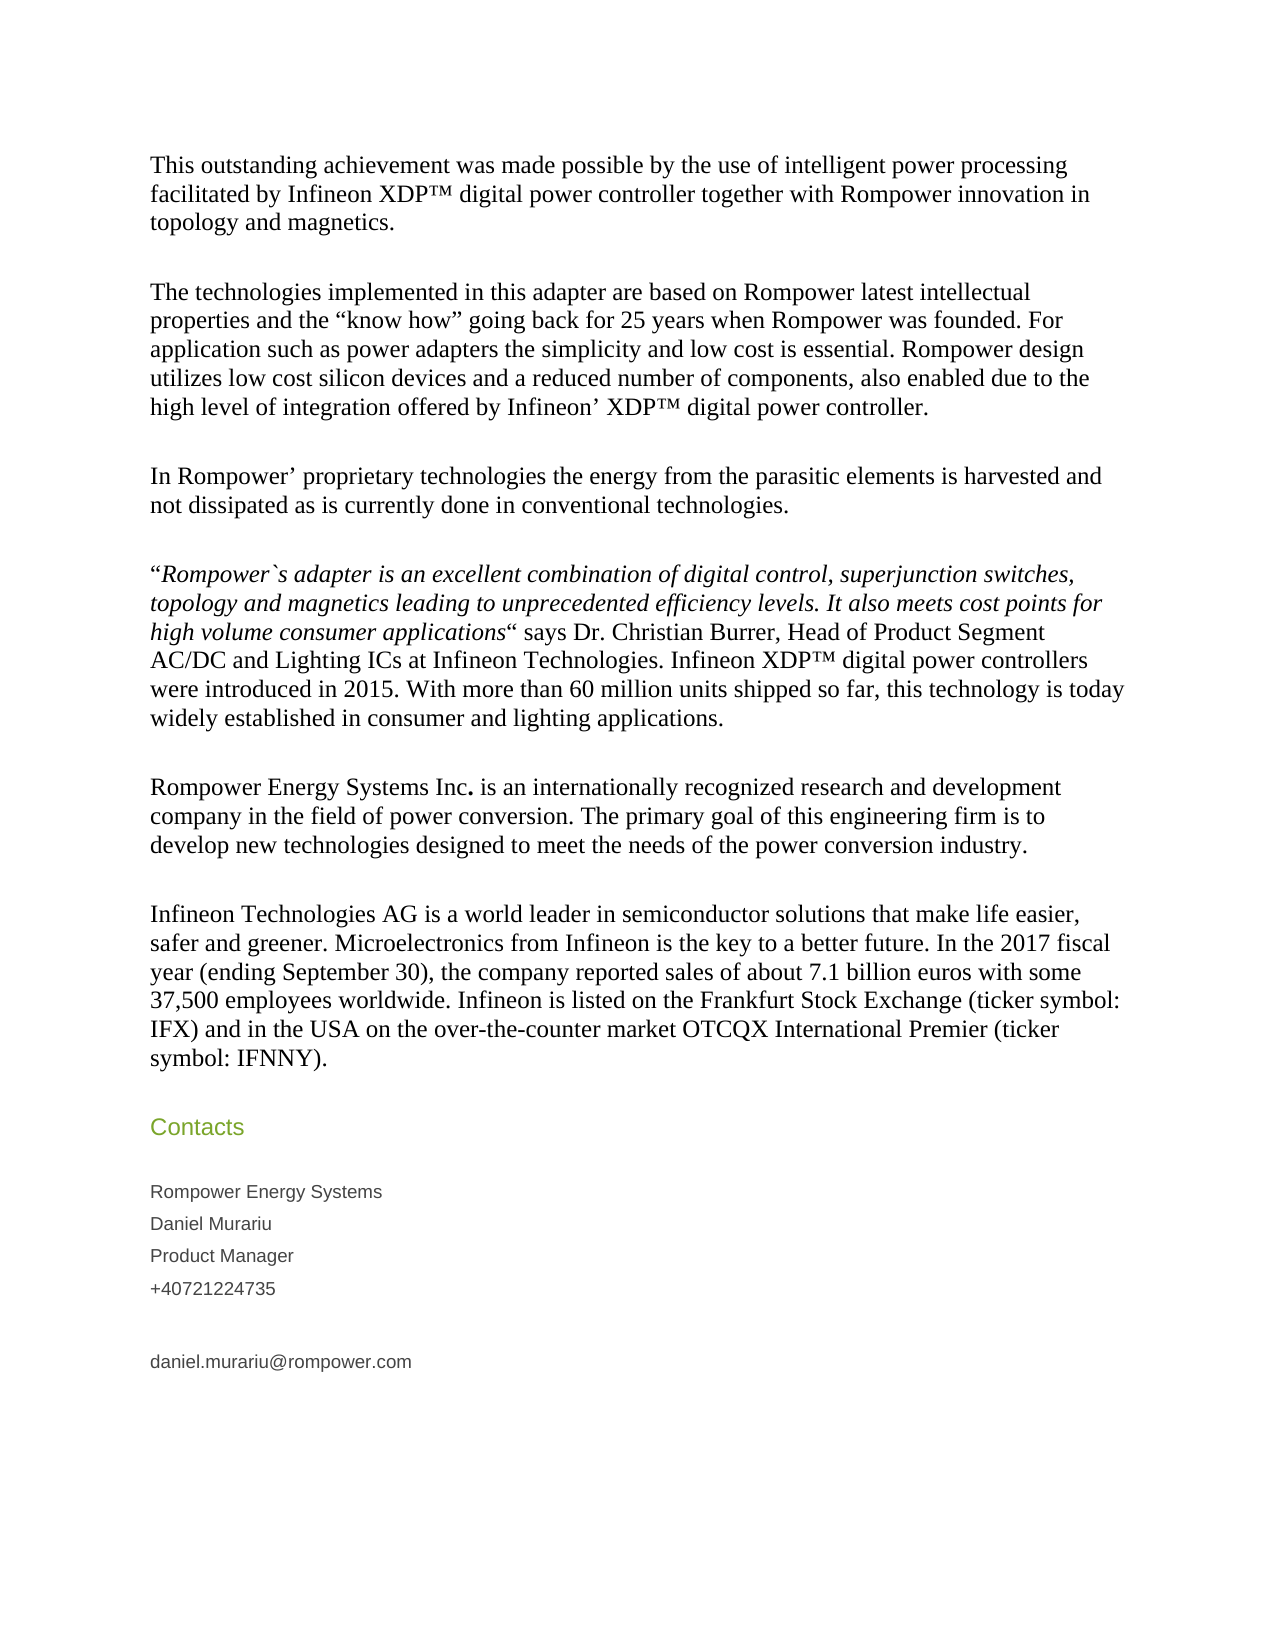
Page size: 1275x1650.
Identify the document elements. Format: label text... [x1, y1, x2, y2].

text The technologies implemented in this adapter are based on Rompower latest intellectual properties and the “know how” going back for 25 years when Rompower was founded. For application such as power adapters the simplicity and low cost is essential. Rompower design utilizes low cost silicon devices and a reduced number of components, also enabled due to the high level of integration offered by Infineon’ XDP™ digital power controller. [150, 277, 1125, 421]
text Rompower Energy Systems Daniel Murariu Product Manager +40721224735 [150, 1181, 1125, 1299]
text In Rompower’ proprietary technologies the energy from the parasitic elements is harvested and not dissipated as is currently done in conventional technologies. [150, 461, 1125, 519]
text “Rompower`s adapter is an excellent combination of digital control, superjunction switches, topology and magnetics leading to unprecedented efficiency levels. It also meets cost points for high volume consumer applications“ says Dr. Christian Burrer, Head of Product Segment AC/DC and Lighting ICs at Infineon Technologies. Infineon XDP™ digital power controllers were introduced in 2015. With more than 60 million units shipped so far, this technology is today widely established in consumer and lighting applications. [150, 559, 1125, 732]
text daniel.murariu@rompower.com [150, 1351, 1125, 1372]
text Rompower Energy Systems Inc. is an internationally recognized research and development company in the field of power conversion. The primary goal of this engineering firm is to develop new technologies designed to meet the needs of the power conversion industry. [150, 772, 1125, 859]
text Contacts [150, 1112, 1125, 1140]
text This outstanding achievement was made possible by the use of intelligent power processing facilitated by Infineon XDP™ digital power controller together with Rompower innovation in topology and magnetics. [150, 150, 1125, 236]
text Infineon Technologies AG is a world leader in semiconductor solutions that make life easier, safer and greener. Microelectronics from Infineon is the key to a better future. In the 2017 fiscal year (ending September 30), the company reported sales of about 7.1 billion euros with some 37,500 employees worldwide. Infineon is listed on the Frankfurt Stock Exchange (ticker symbol: IFX) and in the USA on the over-the-counter market OTCQX International Premier (ticker symbol: IFNNY). [150, 899, 1125, 1072]
